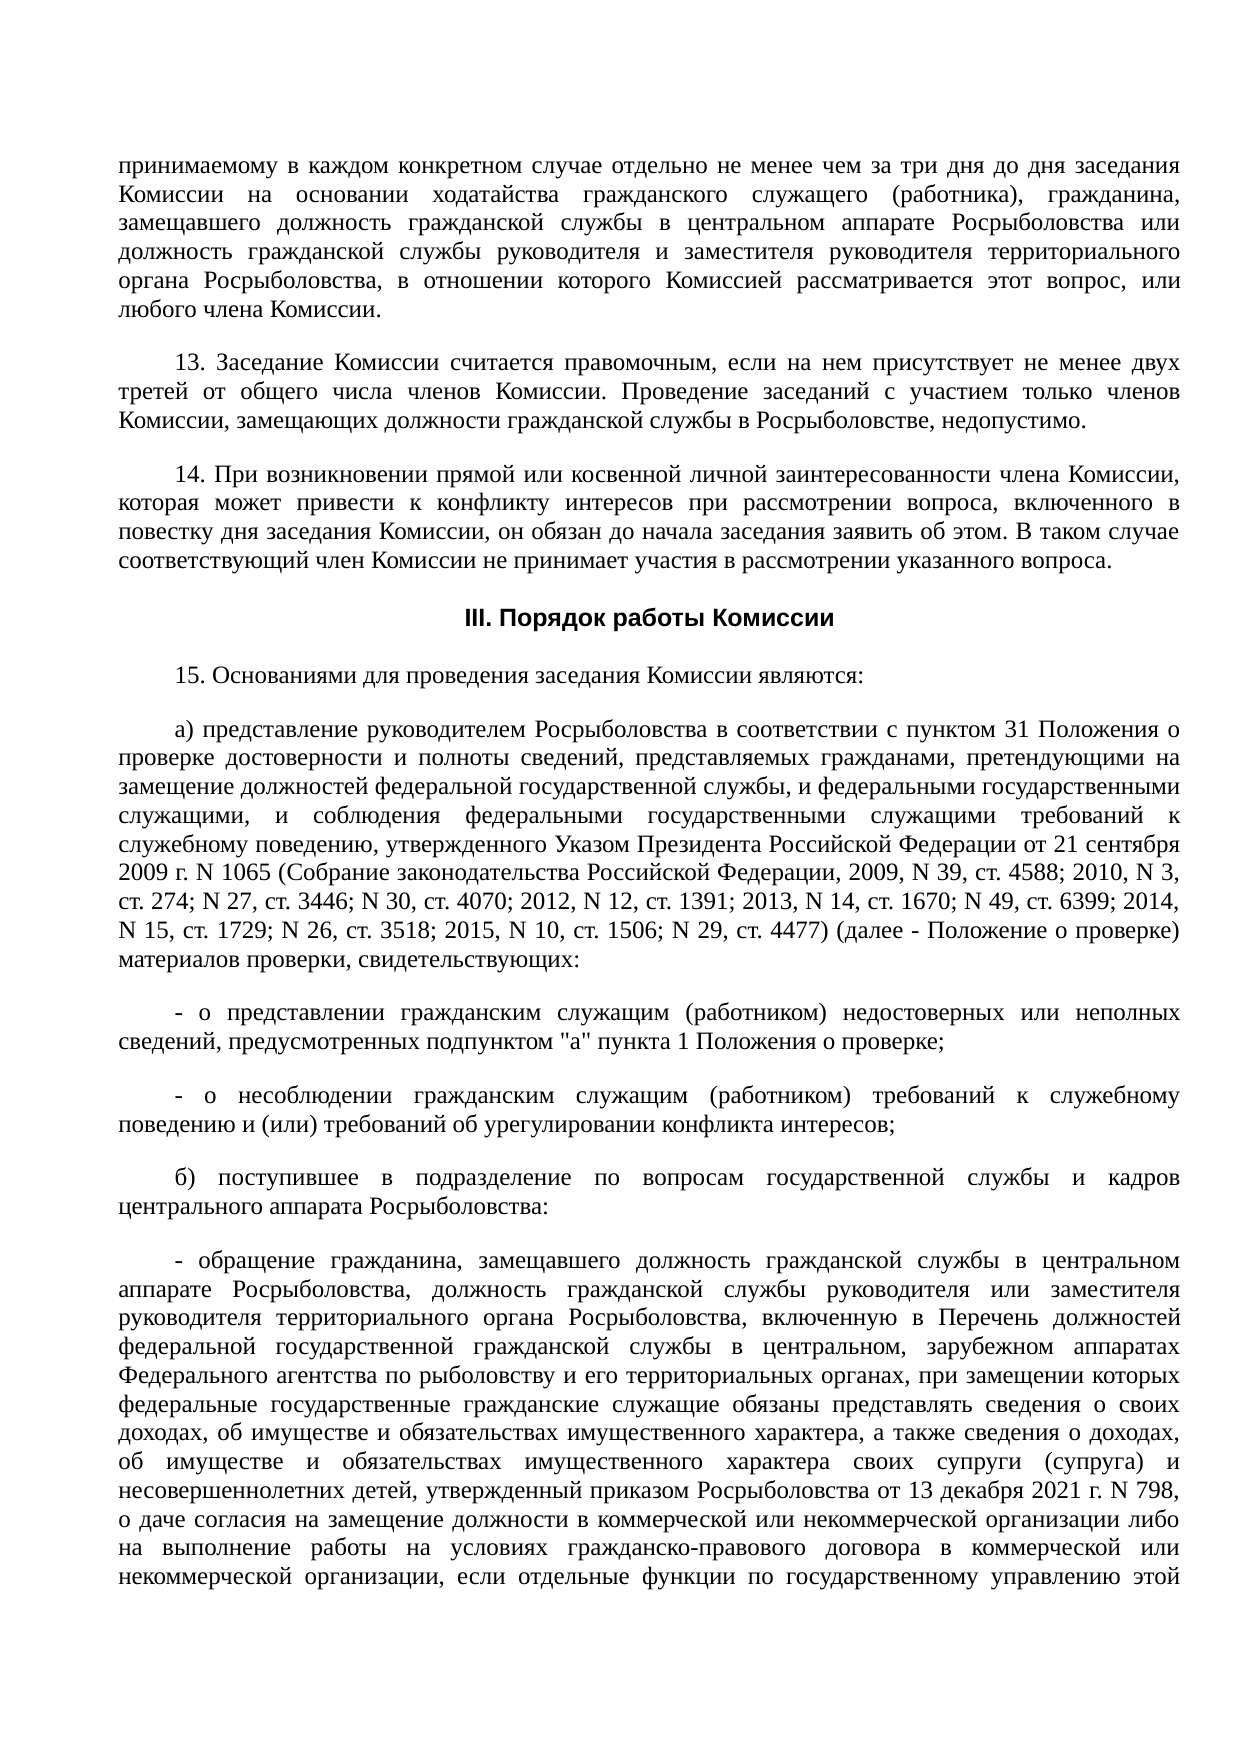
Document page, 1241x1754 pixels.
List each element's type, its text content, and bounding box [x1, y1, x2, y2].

text а) представление руководителем Росрыболовства в соответствии с пунктом 31 Положения о проверке достоверности и полноты сведений, представляемых гражданами, претендующими на замещение должностей федеральной государственной службы, и федеральными государственными служащими, и соблюдения федеральными государственными служащими требований к служебному поведению, утвержденного Указом Президента Российской Федерации от 21 сентября 2009 г. N 1065 (Собрание законодательства Российской Федерации, 2009, N 39, ст. 4588; 2010, N 3, ст. 274; N 27, ст. 3446; N 30, ст. 4070; 2012, N 12, ст. 1391; 2013, N 14, ст. 1670; N 49, ст. 6399; 2014, N 15, ст. 1729; N 26, ст. 3518; 2015, N 10, ст. 1506; N 29, ст. 4477) (далее - Положение о проверке) материалов проверки, свидетельствующих: [118, 714, 1181, 972]
text б) поступившее в подразделение по вопросам государственной службы и кадров центрального аппарата Росрыболовства: [118, 1162, 1181, 1220]
text 14. При возникновении прямой или косвенной личной заинтересованности члена Комиссии, которая может привести к конфликту интересов при рассмотрении вопроса, включенного в повестку дня заседания Комиссии, он обязан до начала заседания заявить об этом. В таком случае соответствующий член Комиссии не принимает участия в рассмотрении указанного вопроса. [118, 459, 1181, 574]
text 15. Основаниями для проведения заседания Комиссии являются: [118, 660, 1181, 689]
text 13. Заседание Комиссии считается правомочным, если на нем присутствует не менее двух третей от общего числа членов Комиссии. Проведение заседаний с участием только членов Комиссии, замещающих должности гражданской службы в Росрыболовстве, недопустимо. [118, 347, 1181, 434]
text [118, 150, 1181, 322]
text - о представлении гражданским служащим (работником) недостоверных или неполных сведений, предусмотренных подпунктом "а" пункта 1 Положения о проверке; [118, 997, 1181, 1055]
title III. Порядок работы Комиссии [118, 602, 1181, 631]
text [118, 1245, 1181, 1590]
text - о несоблюдении гражданским служащим (работником) требований к служебному поведению и (или) требований об урегулировании конфликта интересов; [118, 1080, 1181, 1137]
